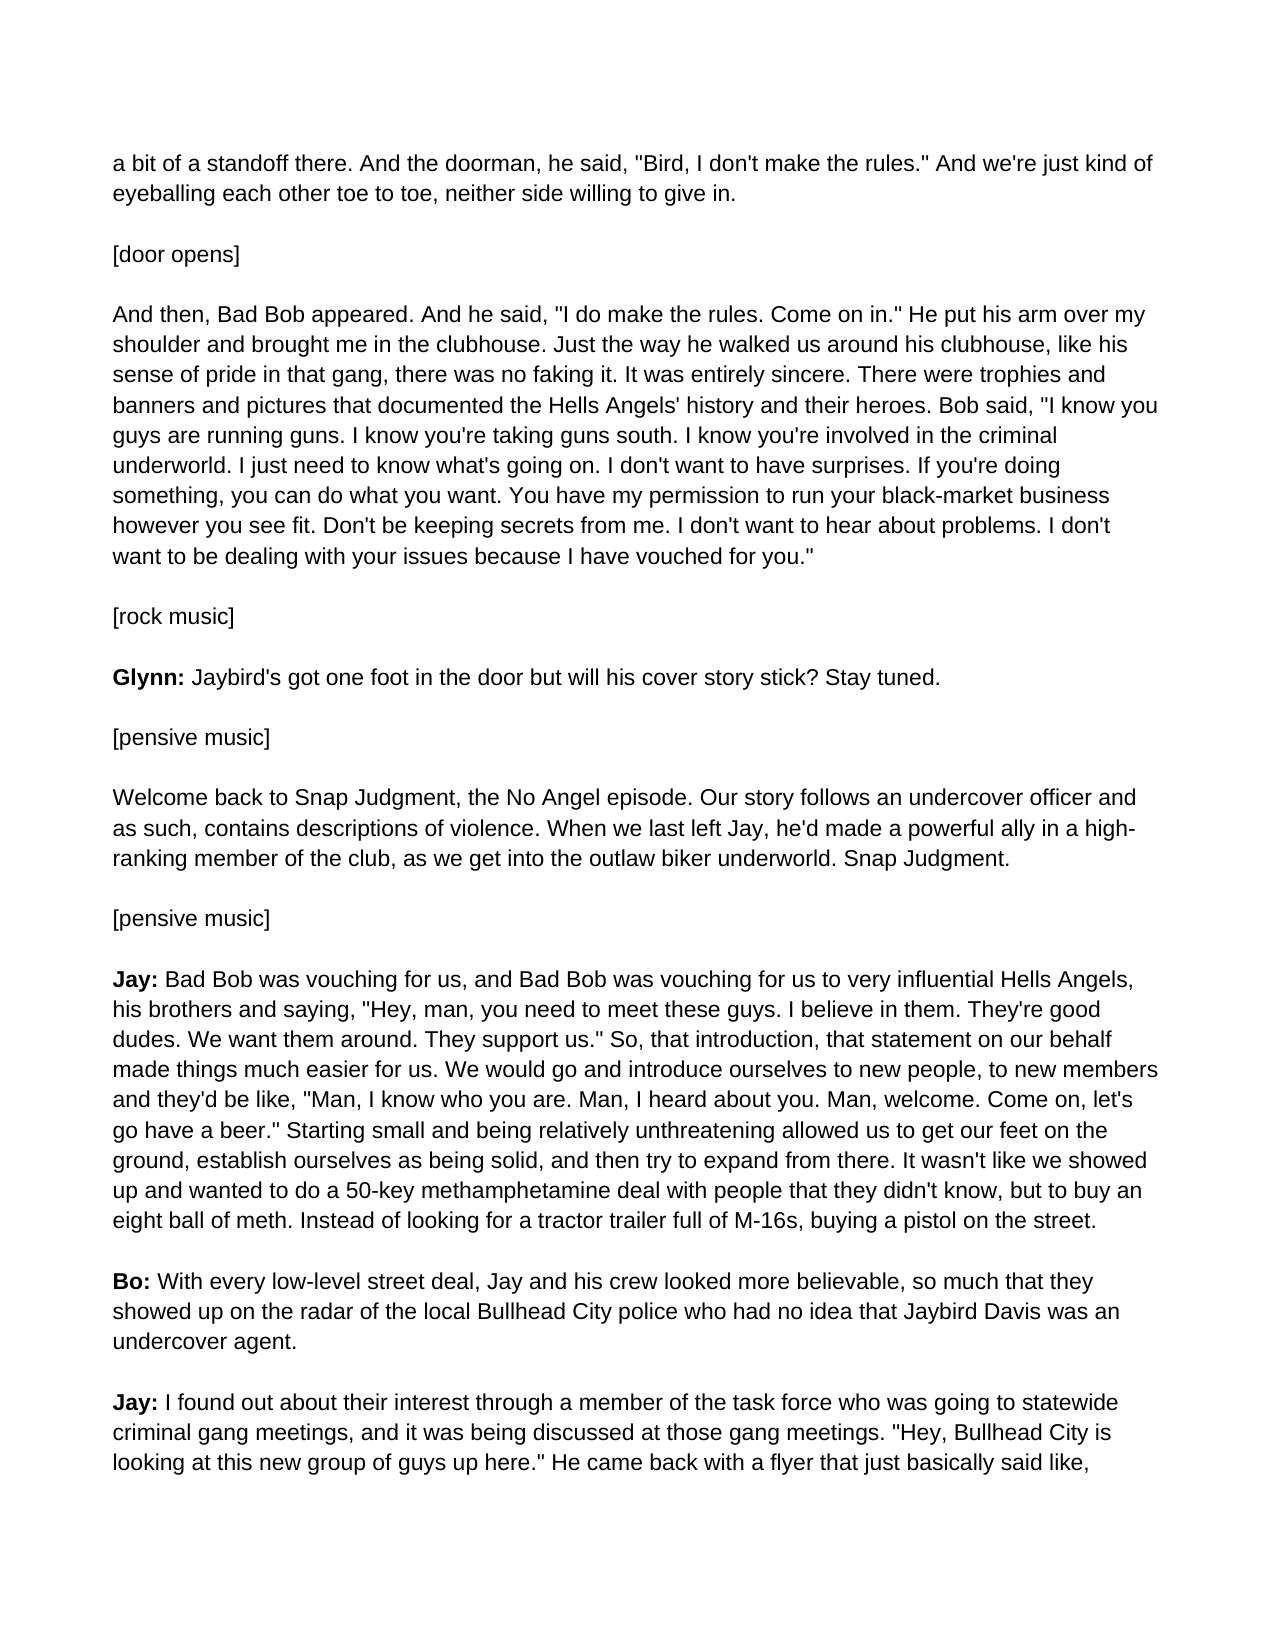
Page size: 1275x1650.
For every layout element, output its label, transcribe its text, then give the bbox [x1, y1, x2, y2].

text Bo: With every low-level street deal, Jay and his crew looked more believable, so much that they showed up on the radar of the local Bullhead City police who had no idea that Jaybird Davis was an undercover agent. [112, 1268, 1162, 1354]
text [door opens] [112, 241, 1162, 267]
text Jay: Bad Bob was vouching for us, and Bad Bob was vouching for us to very influential Hells Angels, his brothers and saying, "Hey, man, you need to meet these guys. I believe in them. They're good dudes. We want them around. They support us." So, that introduction, that statement on our behalf made things much easier for us. We would go and introduce ourselves to new people, to new members and they'd be like, "Man, I know who you are. Man, I heard about you. Man, welcome. Come on, let's go have a beer." Starting small and being relatively unthreatening allowed us to get our feet on the ground, establish ourselves as being solid, and then try to expand from there. It wasn't like we showed up and wanted to do a 50-key methamphetamine deal with people that they didn't know, but to buy an eight ball of meth. Instead of looking for a tractor trailer full of M-16s, buying a pistol on the street. [112, 966, 1162, 1234]
text Glynn: Jaybird's got one foot in the door but will his cover story stick? Stay tuned. [112, 663, 1162, 690]
text [pensive music] [112, 724, 1162, 750]
text And then, Bad Bob appeared. And he said, "I do make the rules. Come on in." He put his arm over my shoulder and brought me in the clubhouse. Just the way he walked us around his clubhouse, like his sense of pride in that gang, there was no faking it. It was entirely sincere. There were trophies and banners and pictures that documented the Hells Angels' history and their heroes. Bob said, "I know you guys are running guns. I know you're taking guns south. I know you're involved in the criminal underworld. I just need to know what's going on. I don't want to have surprises. If you're doing something, you can do what you want. You have my permission to run your black-market business however you see fit. Don't be keeping secrets from me. I don't want to hear about problems. I don't want to be dealing with your issues because I have vouched for you." [112, 301, 1162, 569]
text [pensive music] [112, 905, 1162, 932]
text [rock music] [112, 603, 1162, 629]
text Welcome back to Snap Judgment, the No Angel episode. Our story follows an undercover officer and as such, contains descriptions of violence. When we last left Jay, he'd made a powerful ally in a high-ranking member of the club, as we get into the outlaw biker underworld. Snap Judgment. [112, 784, 1162, 871]
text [112, 150, 1162, 207]
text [112, 1388, 1162, 1475]
